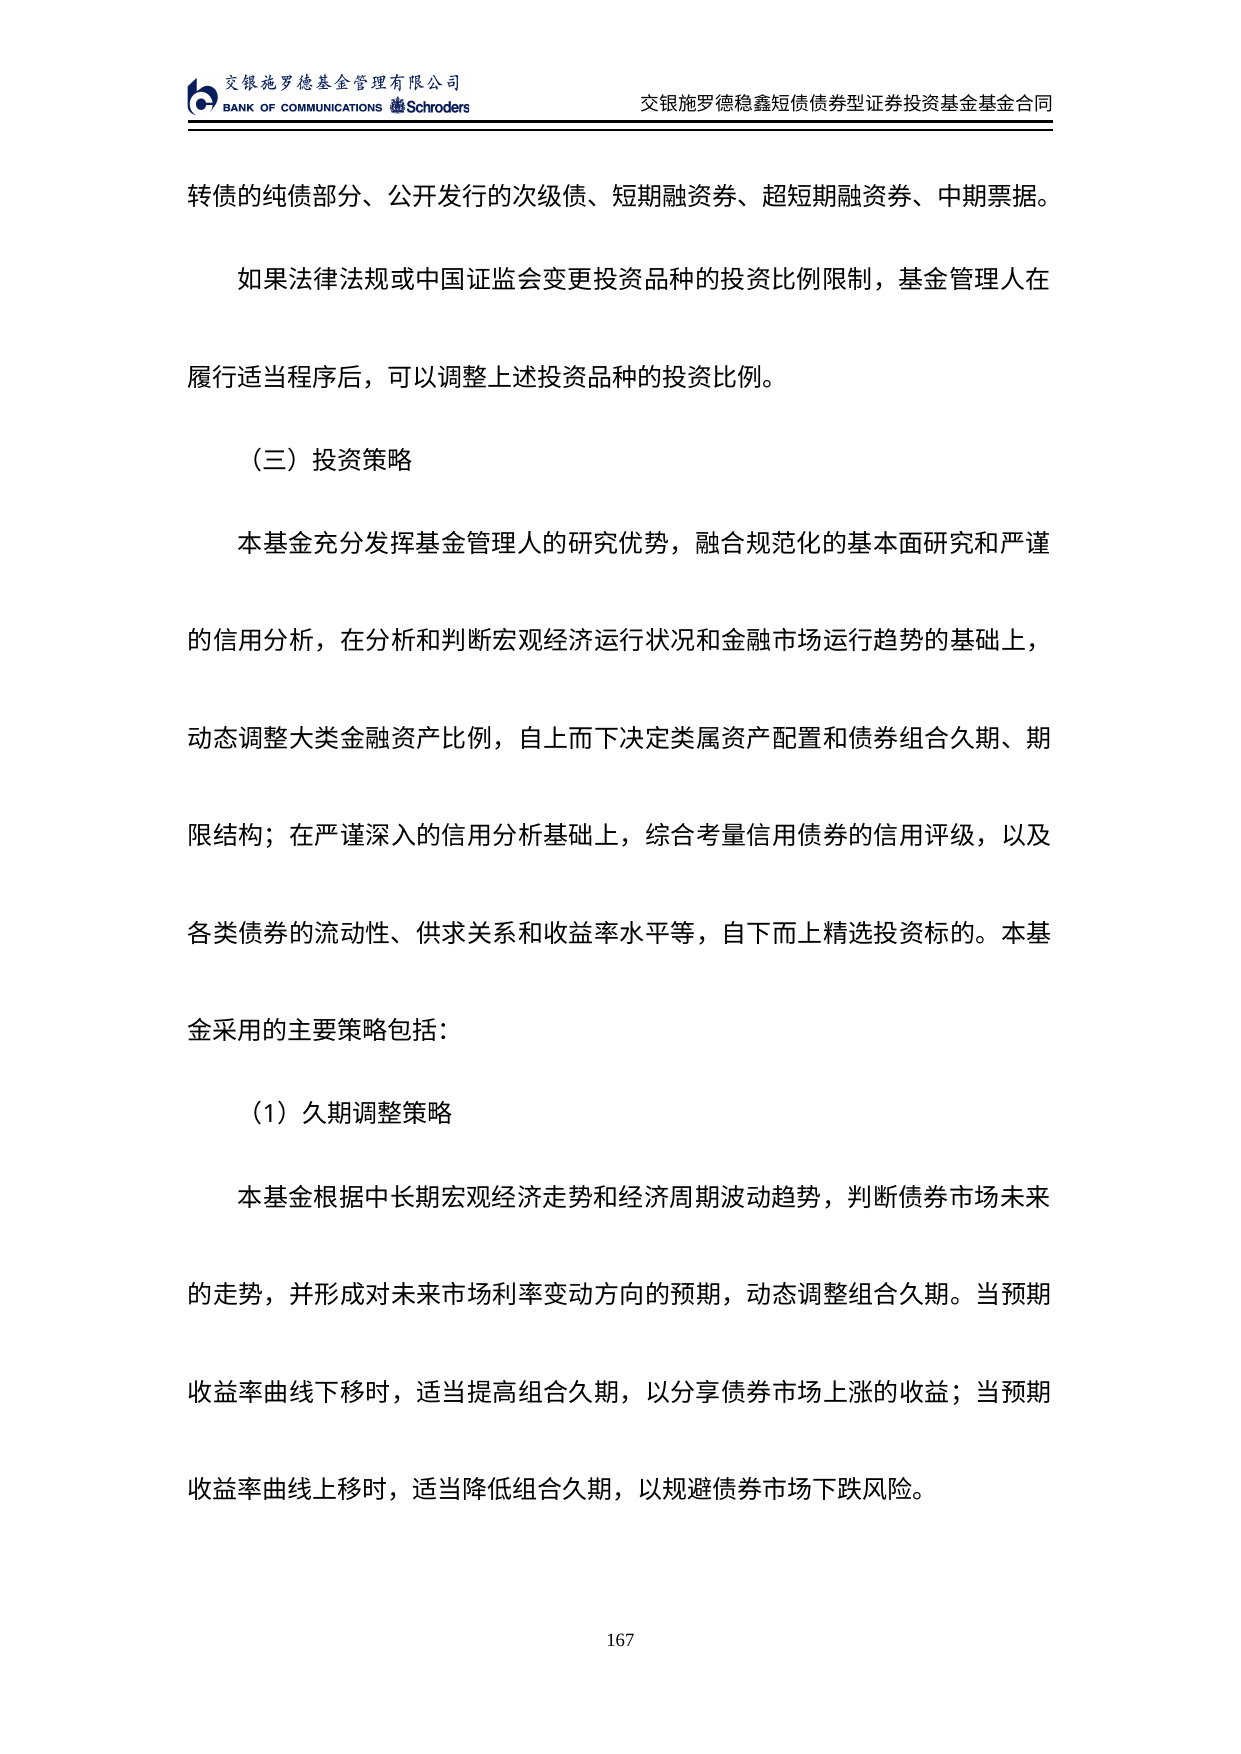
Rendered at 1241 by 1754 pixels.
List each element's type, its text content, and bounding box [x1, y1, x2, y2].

picture [187, 74, 470, 115]
text 本基金充分发挥基金管理人的研究优势，融合规范化的基本面研究和严谨的信用分析，在分析和判断宏观经济运行状况和金融市场运行趋势的基础上，动态调整大类金融资产比例，自上而下决定类属资产配置和债券组合久期、期限结构；在严谨深入的信用分析基础上，综合考量信用债券的信用评级，以及各类债券的流动性、供求关系和收益率水平等，自下而上精选投资标的。本基金采用的主要策略包括： [187, 509, 1053, 1061]
text （三）投资策略 [187, 426, 1053, 491]
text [187, 162, 1053, 227]
text 本基金根据中长期宏观经济走势和经济周期波动趋势，判断债券市场未来的走势，并形成对未来市场利率变动方向的预期，动态调整组合久期。当预期收益率曲线下移时，适当提高组合久期，以分享债券市场上涨的收益；当预期收益率曲线上移时，适当降低组合久期，以规避债券市场下跌风险。 [187, 1163, 1053, 1520]
text 如果法律法规或中国证监会变更投资品种的投资比例限制，基金管理人在履行适当程序后，可以调整上述投资品种的投资比例。 [187, 245, 1053, 408]
text （1）久期调整策略 [187, 1079, 1053, 1144]
